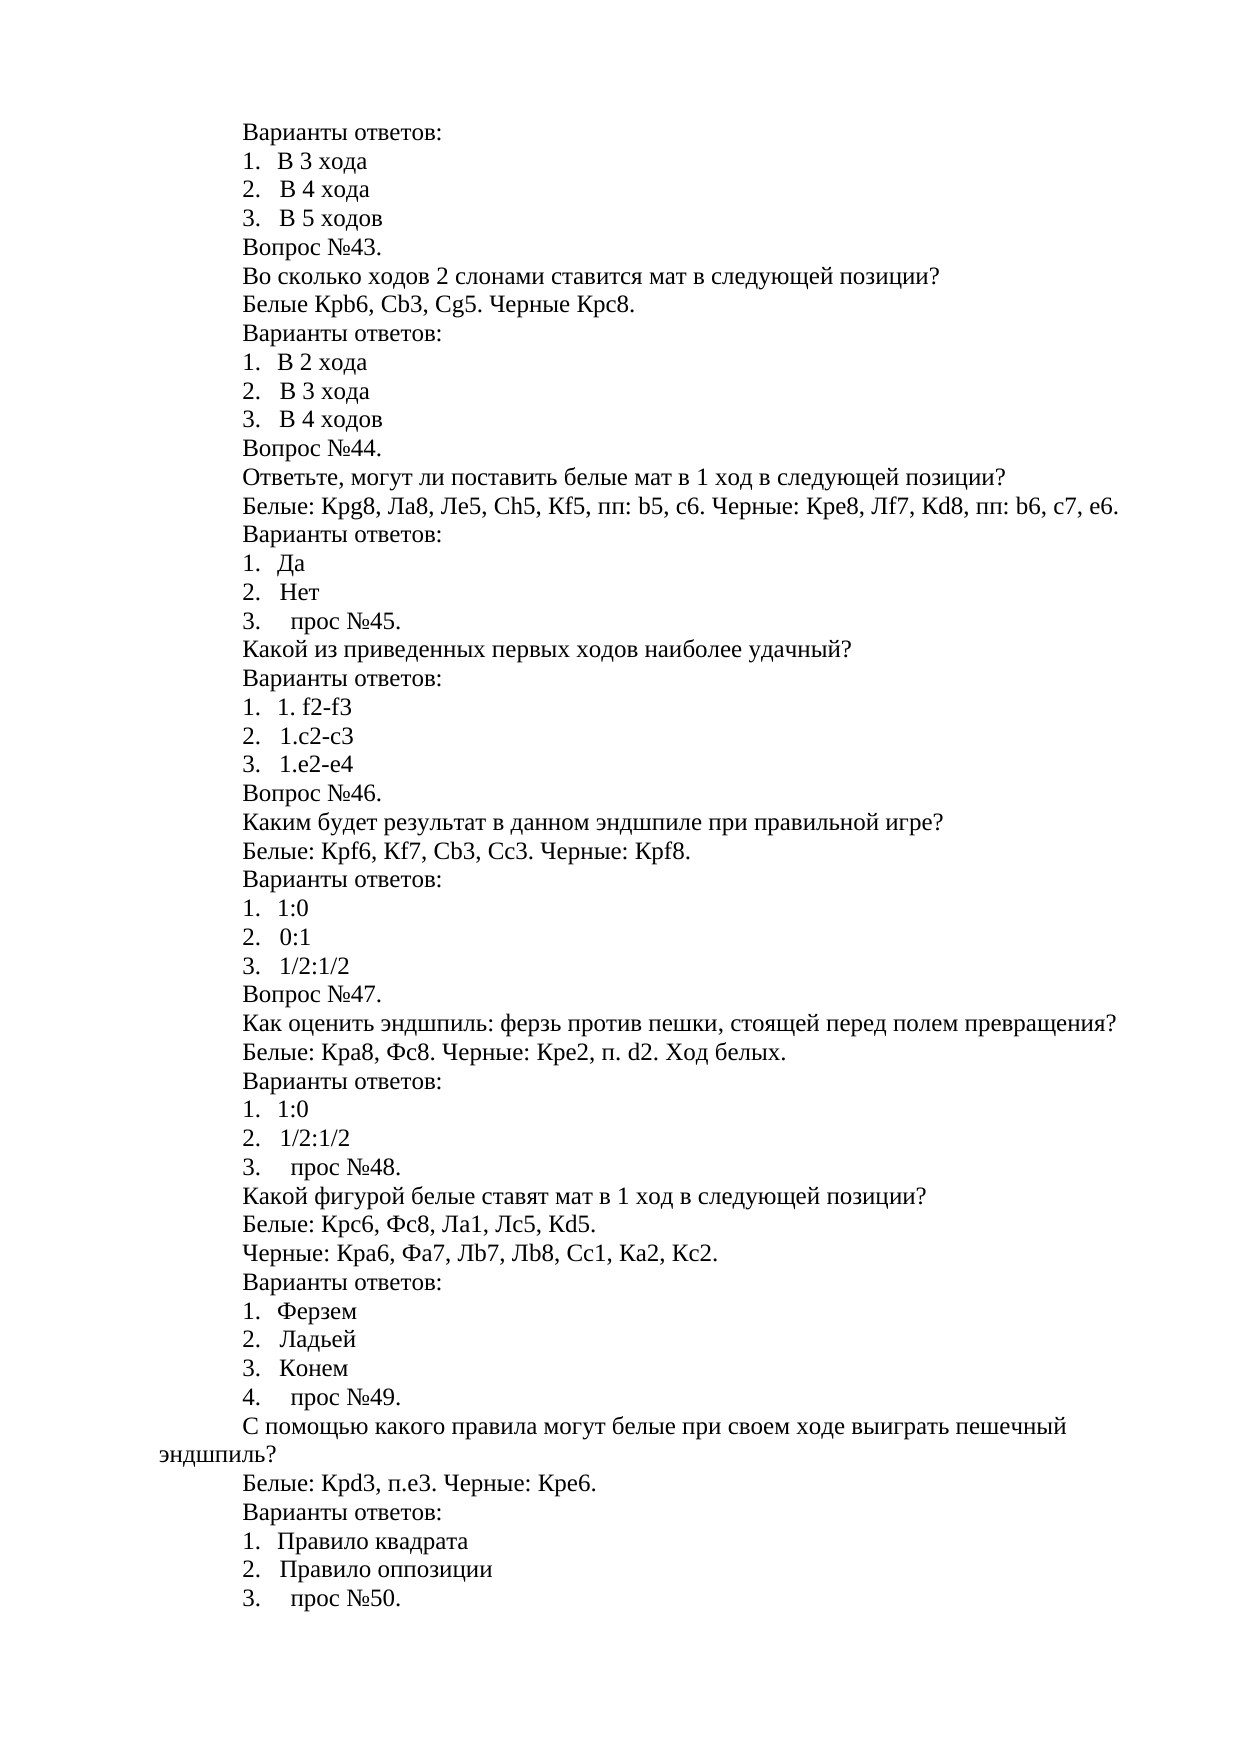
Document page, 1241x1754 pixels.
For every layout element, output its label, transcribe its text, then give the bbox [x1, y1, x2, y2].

text Варианты ответов: [159, 663, 1157, 692]
text Белые: Кра8, Фс8. Черные: Кре2, п. d2. Ход белых. [159, 1037, 1157, 1066]
list Конем [159, 1353, 1157, 1382]
list 1. f2-f3 [159, 692, 1157, 721]
text Вопрос №43. [159, 232, 1157, 261]
list Да [159, 548, 1157, 577]
text С помощью какого правила могут белые при своем ходе выиграть пешечный эндшпиль? [159, 1411, 1157, 1468]
list Нет [159, 577, 1157, 606]
text Варианты ответов: [159, 117, 1157, 146]
list прос №50. [159, 1583, 1157, 1612]
text Каким будет результат в данном эндшпиле при правильной игре? [159, 807, 1157, 836]
text Варианты ответов: [159, 1497, 1157, 1526]
text Белые: Крf6, Кf7, Сb3, Сс3. Черные: Крf8. [159, 836, 1157, 864]
list прос №49. [159, 1382, 1157, 1411]
list В 4 хода [159, 174, 1157, 203]
list В 3 хода [159, 376, 1157, 404]
text Вопрос №44. [159, 433, 1157, 462]
text Вопрос №47. [159, 979, 1157, 1008]
list прос №45. [159, 606, 1157, 634]
text Белые: Крd3, п.е3. Черные: Кре6. [159, 1468, 1157, 1497]
list 1/2:1/2 [159, 1123, 1157, 1152]
list 1.с2-с3 [159, 721, 1157, 749]
list Ладьей [159, 1324, 1157, 1353]
text Варианты ответов: [159, 519, 1157, 548]
text Вопрос №46. [159, 778, 1157, 807]
list 1:0 [159, 893, 1157, 922]
list В 2 хода [159, 347, 1157, 376]
text Как оценить эндшпиль: ферзь против пешки, стоящей перед полем превращения? [159, 1008, 1157, 1037]
list В 3 хода [159, 146, 1157, 174]
list Правило квадрата [159, 1526, 1157, 1554]
text Белые Крb6, Сb3, Сg5. Черные Крс8. [159, 289, 1157, 318]
text Варианты ответов: [159, 864, 1157, 893]
text Белые: Крс6, Фс8, Ла1, Лс5, Кd5. [159, 1209, 1157, 1238]
text Варианты ответов: [159, 1267, 1157, 1296]
list 1.е2-е4 [159, 749, 1157, 778]
text Ответьте, могут ли поставить белые мат в 1 ход в следующей позиции? [159, 462, 1157, 491]
text Во сколько ходов 2 слонами ставится мат в следующей позиции? [159, 261, 1157, 289]
list 1:0 [159, 1094, 1157, 1123]
list Правило оппозиции [159, 1554, 1157, 1583]
list 1/2:1/2 [159, 951, 1157, 979]
list В 5 ходов [159, 203, 1157, 232]
text Варианты ответов: [159, 318, 1157, 347]
list прос №48. [159, 1152, 1157, 1181]
text Какой из приведенных первых ходов наиболее удачный? [159, 634, 1157, 663]
text Какой фигурой белые ставят мат в 1 ход в следующей позиции? [159, 1181, 1157, 1209]
text Белые: Крg8, Ла8, Ле5, Сh5, Кf5, пп: b5, с6. Черные: Кре8, Лf7, Кd8, пп: b6, с7, е6. [159, 491, 1157, 519]
text Черные: Кра6, Фа7, Лb7, Лb8, Сс1, Ка2, Кс2. [159, 1238, 1157, 1267]
text Варианты ответов: [159, 1066, 1157, 1094]
list Ферзем [159, 1296, 1157, 1324]
list 0:1 [159, 922, 1157, 951]
list В 4 ходов [159, 404, 1157, 433]
